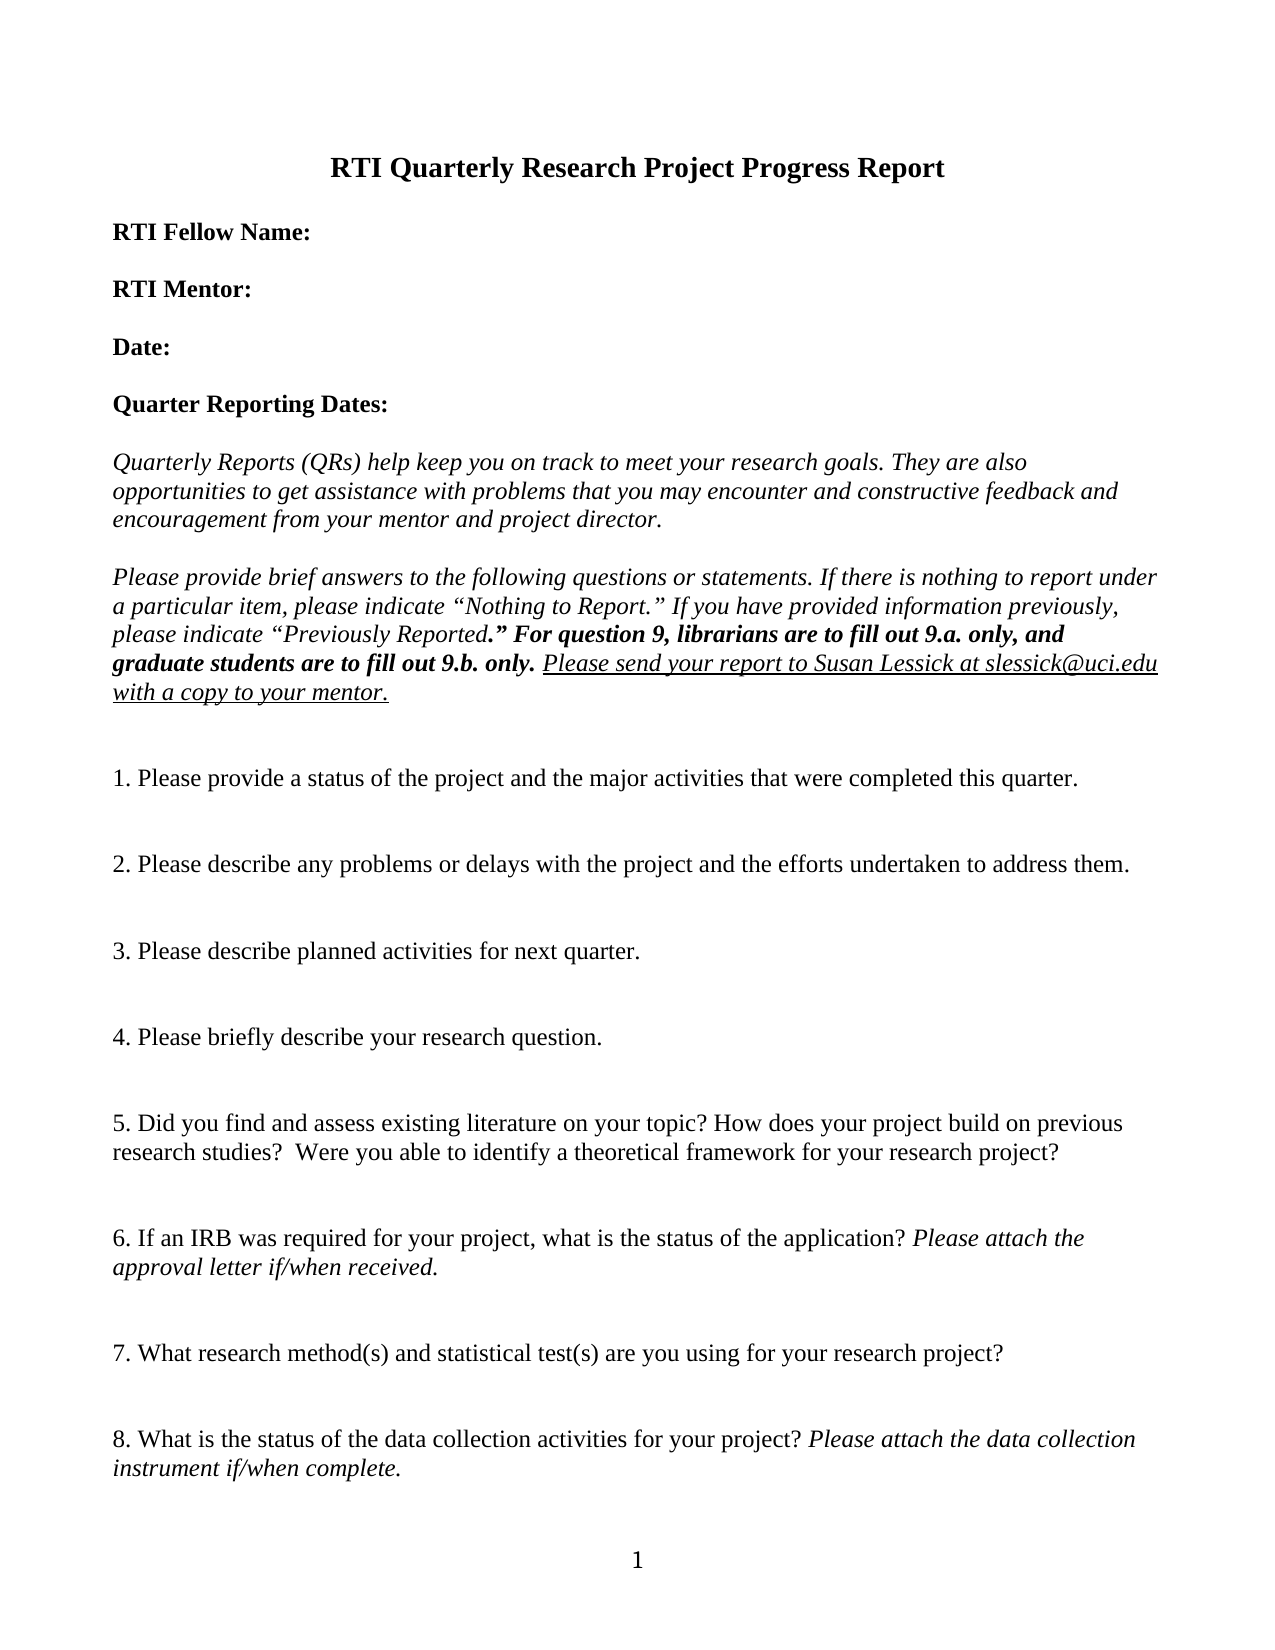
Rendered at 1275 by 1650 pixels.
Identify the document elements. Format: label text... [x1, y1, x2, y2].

text RTI Fellow Name: [112, 217, 1162, 246]
text Please provide brief answers to the following questions or statements. If there is nothing to report under a particular item, please indicate “Nothing to Report.” If you have provided information previously, please indicate “Previously Reported.” For question 9, librarians are to fill out 9.a. only, and graduate students are to fill out 9.b. only. Please send your report to Susan Lessick at slessick@uci.edu with a copy to your mentor. [112, 562, 1162, 706]
text RTI Quarterly Research Project Progress Report [112, 150, 1162, 183]
text Quarterly Reports (QRs) help keep you on track to meet your research goals. They are also opportunities to get assistance with problems that you may encounter and constructive feedback and encouragement from your mentor and project director. [112, 447, 1162, 533]
text RTI Mentor: [112, 274, 1162, 303]
text 3. Please describe planned activities for next quarter. [112, 936, 1162, 964]
text 6. If an IRB was required for your project, what is the status of the application? Please attach the approval letter if/when received. [112, 1223, 1162, 1281]
text 7. What research method(s) and statistical test(s) are you using for your research project? [112, 1338, 1162, 1367]
text Quarter Reporting Dates: [112, 389, 1162, 418]
text 5. Did you find and assess existing literature on your topic? How does your project build on previous research studies? Were you able to identify a theoretical framework for your research project? [112, 1108, 1162, 1166]
text Date: [112, 332, 1162, 361]
text 2. Please describe any problems or delays with the project and the efforts undertaken to address them. [112, 849, 1162, 878]
text 8. What is the status of the data collection activities for your project? Please attach the data collection instrument if/when complete. [112, 1424, 1162, 1482]
text 4. Please briefly describe your research question. [112, 1022, 1162, 1051]
text 1. Please provide a status of the project and the major activities that were completed this quarter. [112, 763, 1162, 792]
